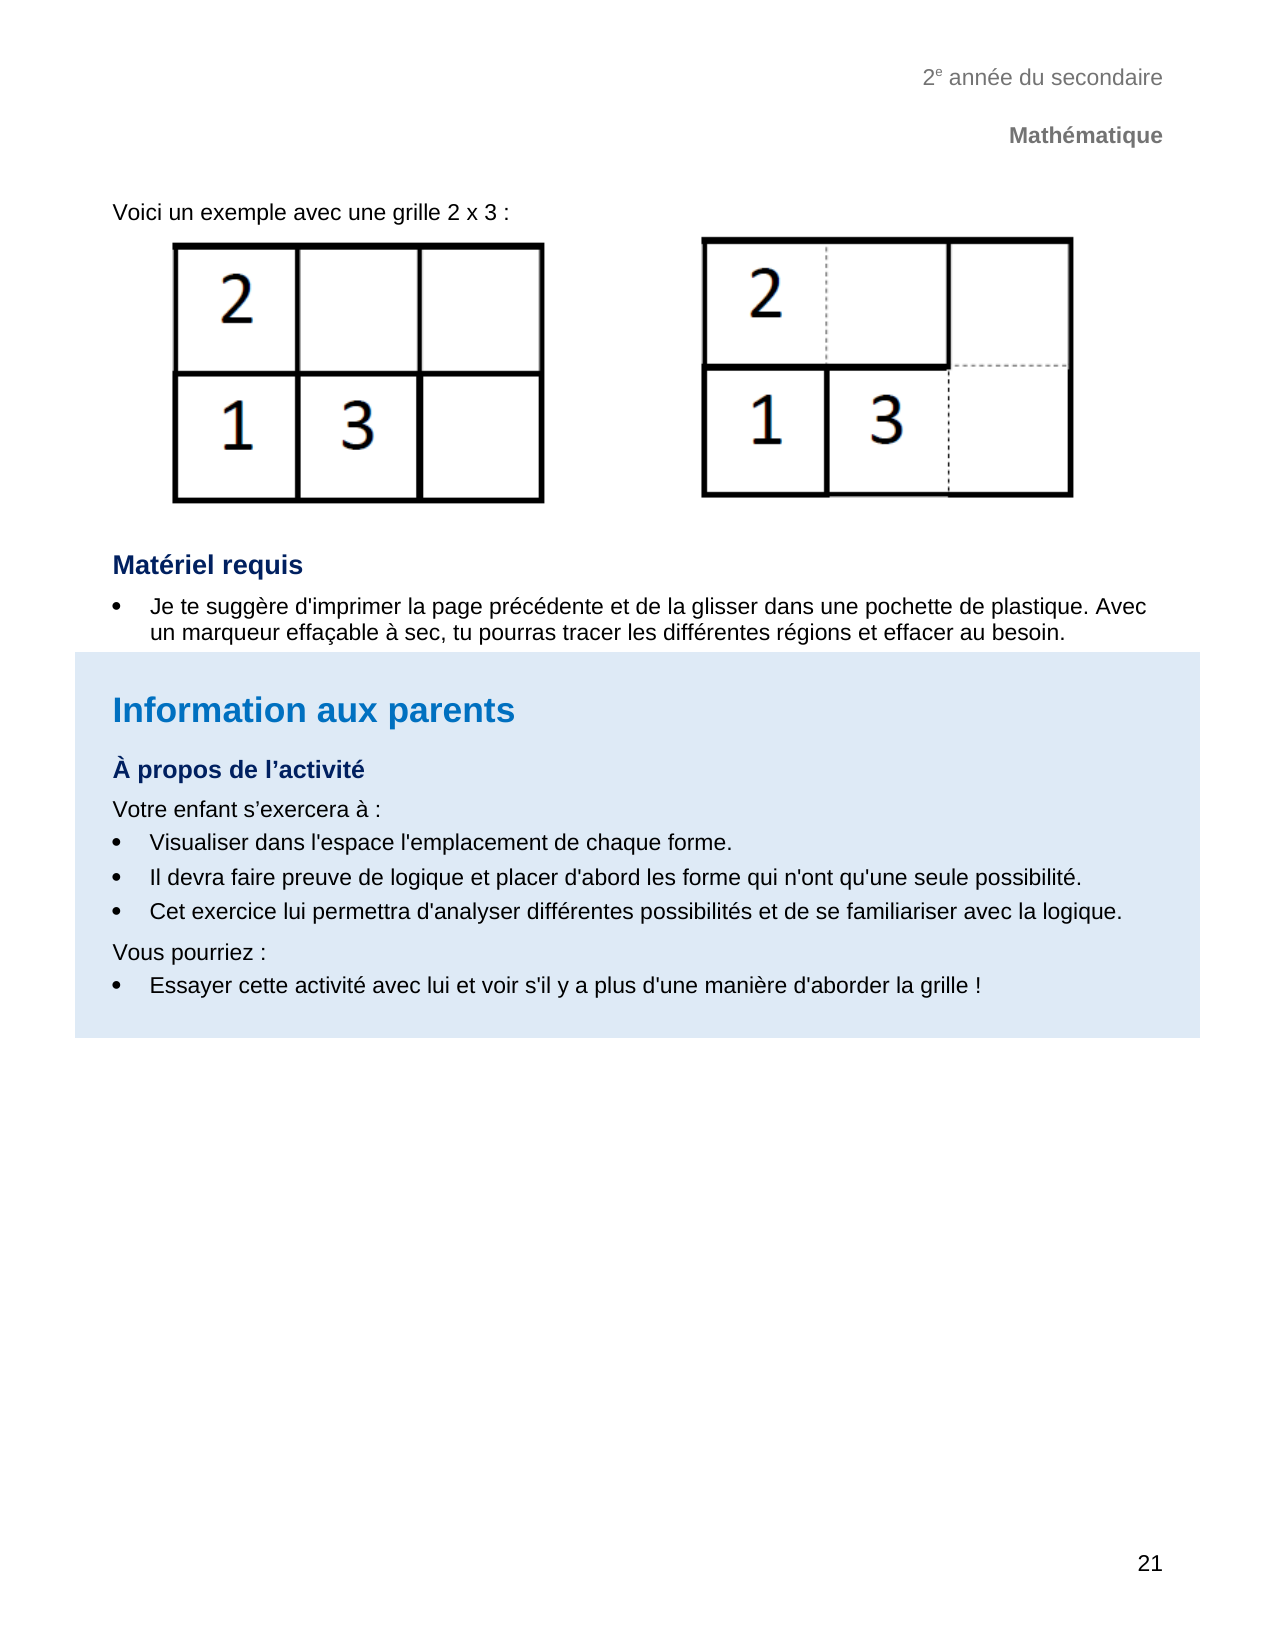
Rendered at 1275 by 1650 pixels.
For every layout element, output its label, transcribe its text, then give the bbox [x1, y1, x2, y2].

text Mathématique [112, 122, 1163, 148]
table_header [150, 226, 657, 524]
text Je te suggère d'imprimer la page précédente et de la glisser dans une pochette de plastique. Avec un marqueur effaçable à sec, tu pourras tracer les différentes régions et effacer au besoin. [112, 593, 1163, 646]
text Voici un exemple avec une grille 2 x 3 : [112, 199, 1163, 226]
table_header Information aux parents À propos de l’activité Votre enfant s’exercera à : Visualiser dans l'espace l'emplacement de chaque forme. Il devra faire preuve de logique et placer d'abord les forme qui n'ont qu'une seule possibilité. Cet exercice lui permettra d'analyser différentes possibilités et de se familiariser avec la logique. Vous pourriez : Essayer cette activité avec lui et voir s'il y a plus d'une manière d'aborder la grille ! [75, 652, 1200, 1038]
text Matériel requis [112, 549, 1083, 580]
table_header [657, 226, 1163, 524]
